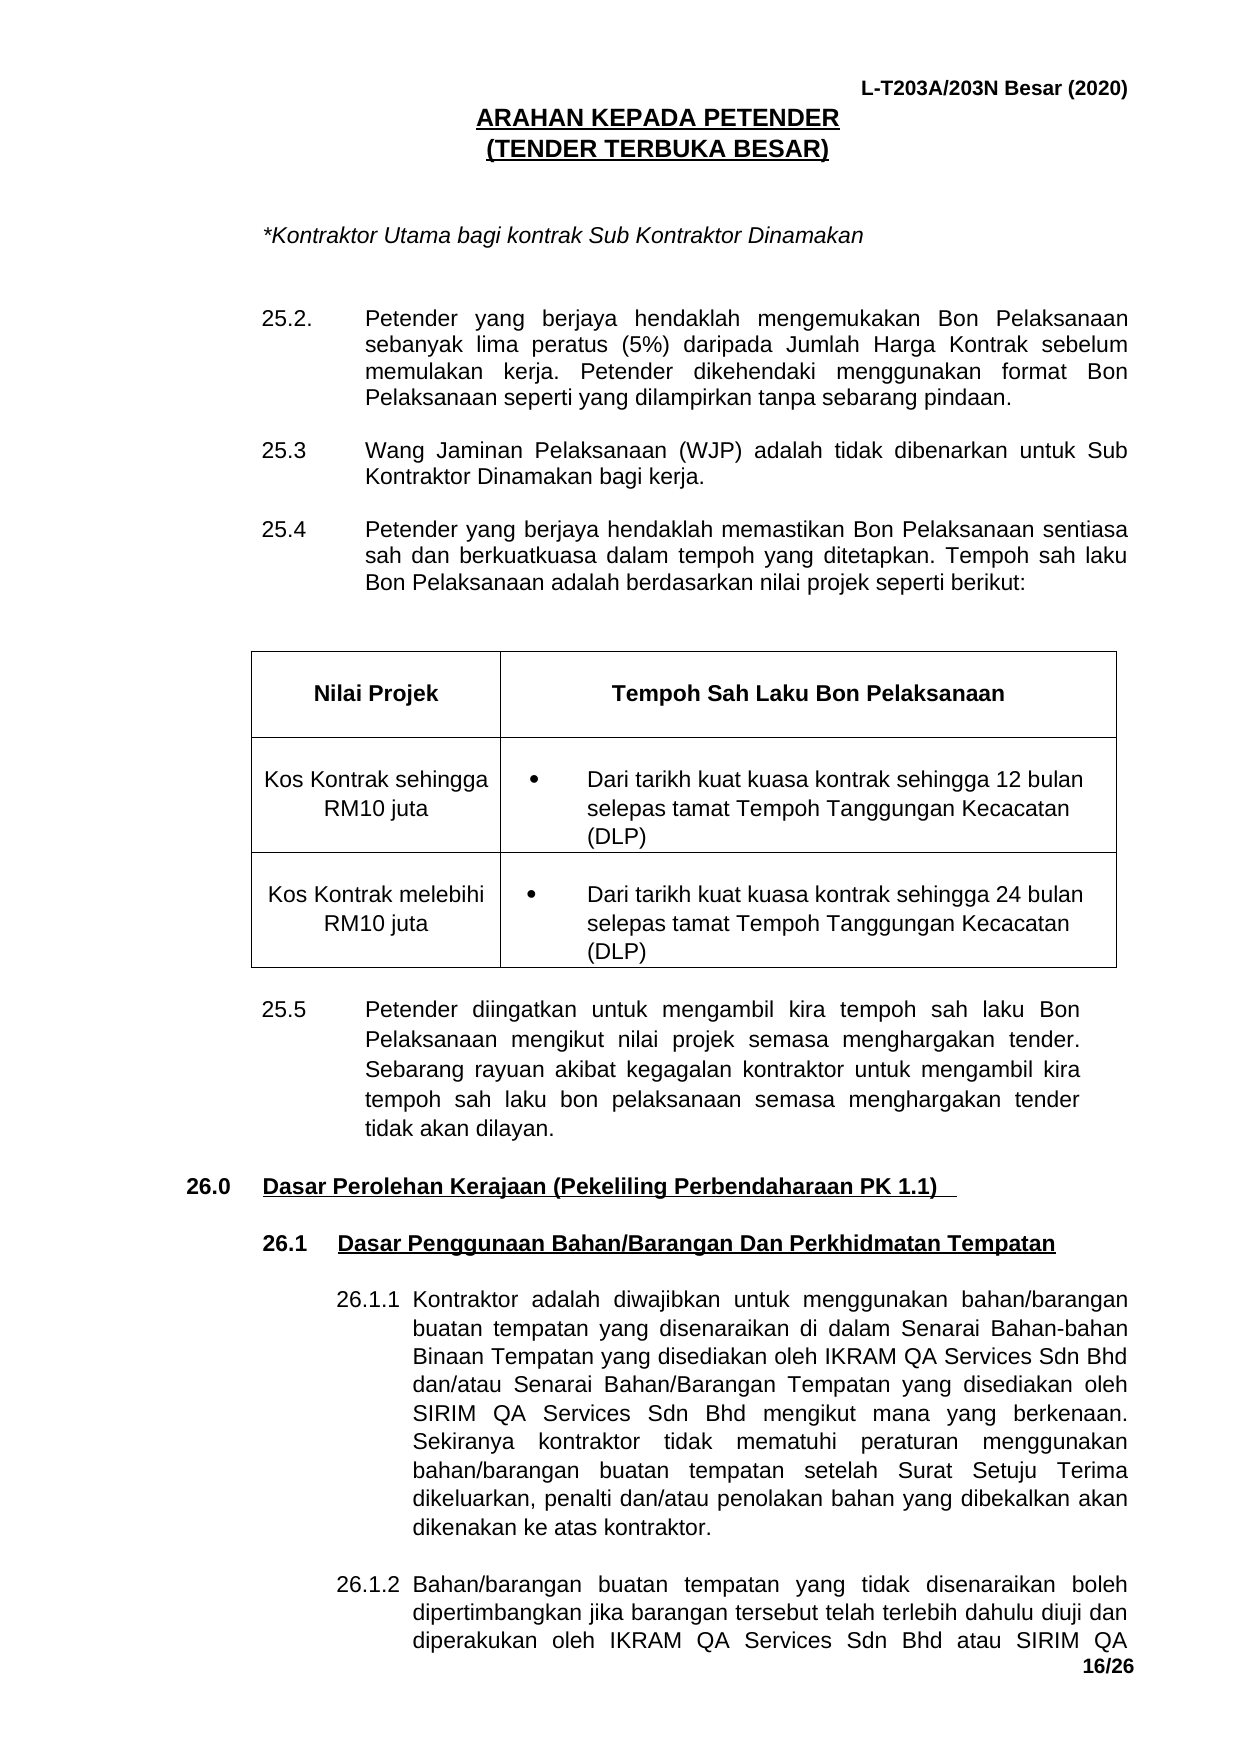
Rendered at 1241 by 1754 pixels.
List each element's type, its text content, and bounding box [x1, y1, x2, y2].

text 25.3 Wang Jaminan Pelaksanaan (WJP) adalah tidak dibenarkan untuk Sub Kontraktor Dinamakan bagi kerja. [261, 437, 1128, 489]
text 26.1 Dasar Penggunaan Bahan/Barangan Dan Perkhidmatan Tempatan [186, 1229, 1128, 1256]
text 25.5 Petender diingatkan untuk mengambil kira tempoh sah laku Bon Pelaksanaan mengikut nilai projek semasa menghargakan tender. Sebarang rayuan akibat kegagalan kontraktor untuk mengambil kira tempoh sah laku bon pelaksanaan semasa menghargakan tender tidak akan dilayan. [261, 996, 1080, 1142]
table_header Nilai Projek [252, 652, 500, 737]
table_cell Dari tarikh kuat kuasa kontrak sehingga 24 bulan selepas tamat Tempoh Tanggungan Kecacatan (DLP) [501, 853, 1116, 967]
text *Kontraktor Utama bagi kontrak Sub Kontraktor Dinamakan [262, 222, 1128, 248]
table_cell Kos Kontrak melebihi RM10 juta [252, 853, 500, 967]
text 25.4 Petender yang berjaya hendaklah memastikan Bon Pelaksanaan sentiasa sah dan berkuatkuasa dalam tempoh yang ditetapkan. Tempoh sah laku Bon Pelaksanaan adalah berdasarkan nilai projek seperti berikut: [261, 516, 1128, 595]
text 26.0 Dasar Perolehan Kerajaan (Pekeliling Perbendaharaan PK 1.1) [186, 1173, 1128, 1200]
text 25.2. Petender yang berjaya hendaklah mengemukakan Bon Pelaksanaan sebanyak lima peratus (5%) daripada Jumlah Harga Kontrak sebelum memulakan kerja. Petender dikehendaki menggunakan format Bon Pelaksanaan seperti yang dilampirkan tanpa sebarang pindaan. [261, 305, 1128, 410]
table_cell Kos Kontrak sehingga RM10 juta [252, 738, 500, 852]
table_cell Dari tarikh kuat kuasa kontrak sehingga 12 bulan selepas tamat Tempoh Tanggungan Kecacatan (DLP) [501, 738, 1116, 852]
text 26.1.1 Kontraktor adalah diwajibkan untuk menggunakan bahan/barangan buatan tempatan yang disenaraikan di dalam Senarai Bahan-bahan Binaan Tempatan yang disediakan oleh IKRAM QA Services Sdn Bhd dan/atau Senarai Bahan/Barangan Tempatan yang disediakan oleh SIRIM QA Services Sdn Bhd mengikut mana yang berkenaan. Sekiranya kontraktor tidak mematuhi peraturan menggunakan bahan/barangan buatan tempatan setelah Surat Setuju Terima dikeluarkan, penalti dan/atau penolakan bahan yang dibekalkan akan dikenakan ke atas kontraktor. [336, 1286, 1128, 1540]
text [336, 1571, 1128, 1654]
table_header Tempoh Sah Laku Bon Pelaksanaan [501, 652, 1116, 737]
